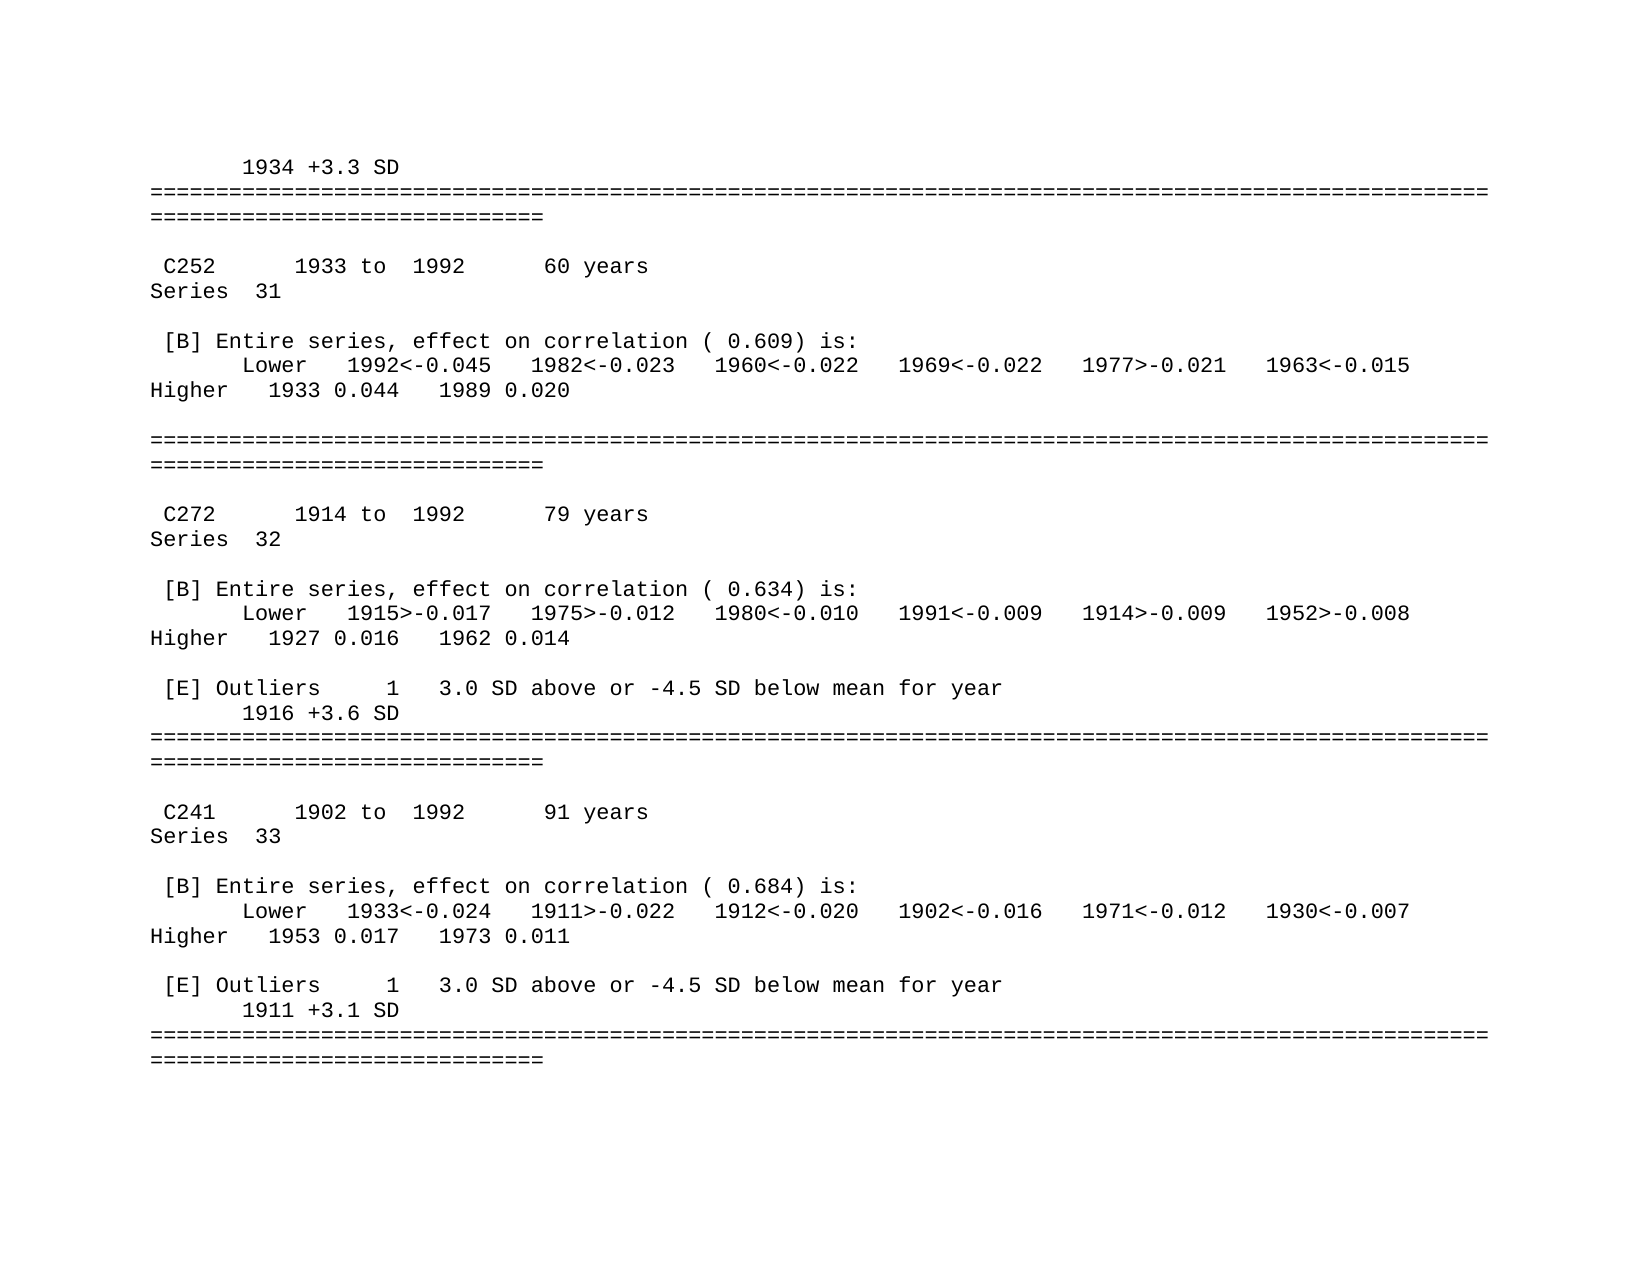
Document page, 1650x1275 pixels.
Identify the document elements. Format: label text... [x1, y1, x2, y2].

text ==================================================================================================================================== [150, 727, 1500, 776]
text ==================================================================================================================================== [150, 1024, 1500, 1074]
text Lower 1933<-0.024 1911>-0.022 1912<-0.020 1902<-0.016 1971<-0.012 1930<-0.007 Higher 1953 0.017 1973 0.011 [150, 900, 1500, 950]
text 1911 +3.1 SD [150, 999, 1500, 1024]
text 1934 +3.3 SD [150, 156, 1500, 181]
text [E] Outliers 1 3.0 SD above or -4.5 SD below mean for year [150, 974, 1500, 999]
text C241 1902 to 1992 91 years Series 33 [150, 801, 1500, 851]
text [B] Entire series, effect on correlation ( 0.684) is: [150, 875, 1500, 900]
text ==================================================================================================================================== [150, 429, 1500, 479]
text Lower 1915>-0.017 1975>-0.012 1980<-0.010 1991<-0.009 1914>-0.009 1952>-0.008 Higher 1927 0.016 1962 0.014 [150, 603, 1500, 652]
text C252 1933 to 1992 60 years Series 31 [150, 256, 1500, 305]
text ==================================================================================================================================== [150, 181, 1500, 231]
text [B] Entire series, effect on correlation ( 0.634) is: [150, 578, 1500, 603]
text Lower 1992<-0.045 1982<-0.023 1960<-0.022 1969<-0.022 1977>-0.021 1963<-0.015 Higher 1933 0.044 1989 0.020 [150, 355, 1500, 404]
text C272 1914 to 1992 79 years Series 32 [150, 503, 1500, 553]
text [B] Entire series, effect on correlation ( 0.609) is: [150, 330, 1500, 355]
text [E] Outliers 1 3.0 SD above or -4.5 SD below mean for year [150, 677, 1500, 702]
text 1916 +3.6 SD [150, 702, 1500, 727]
